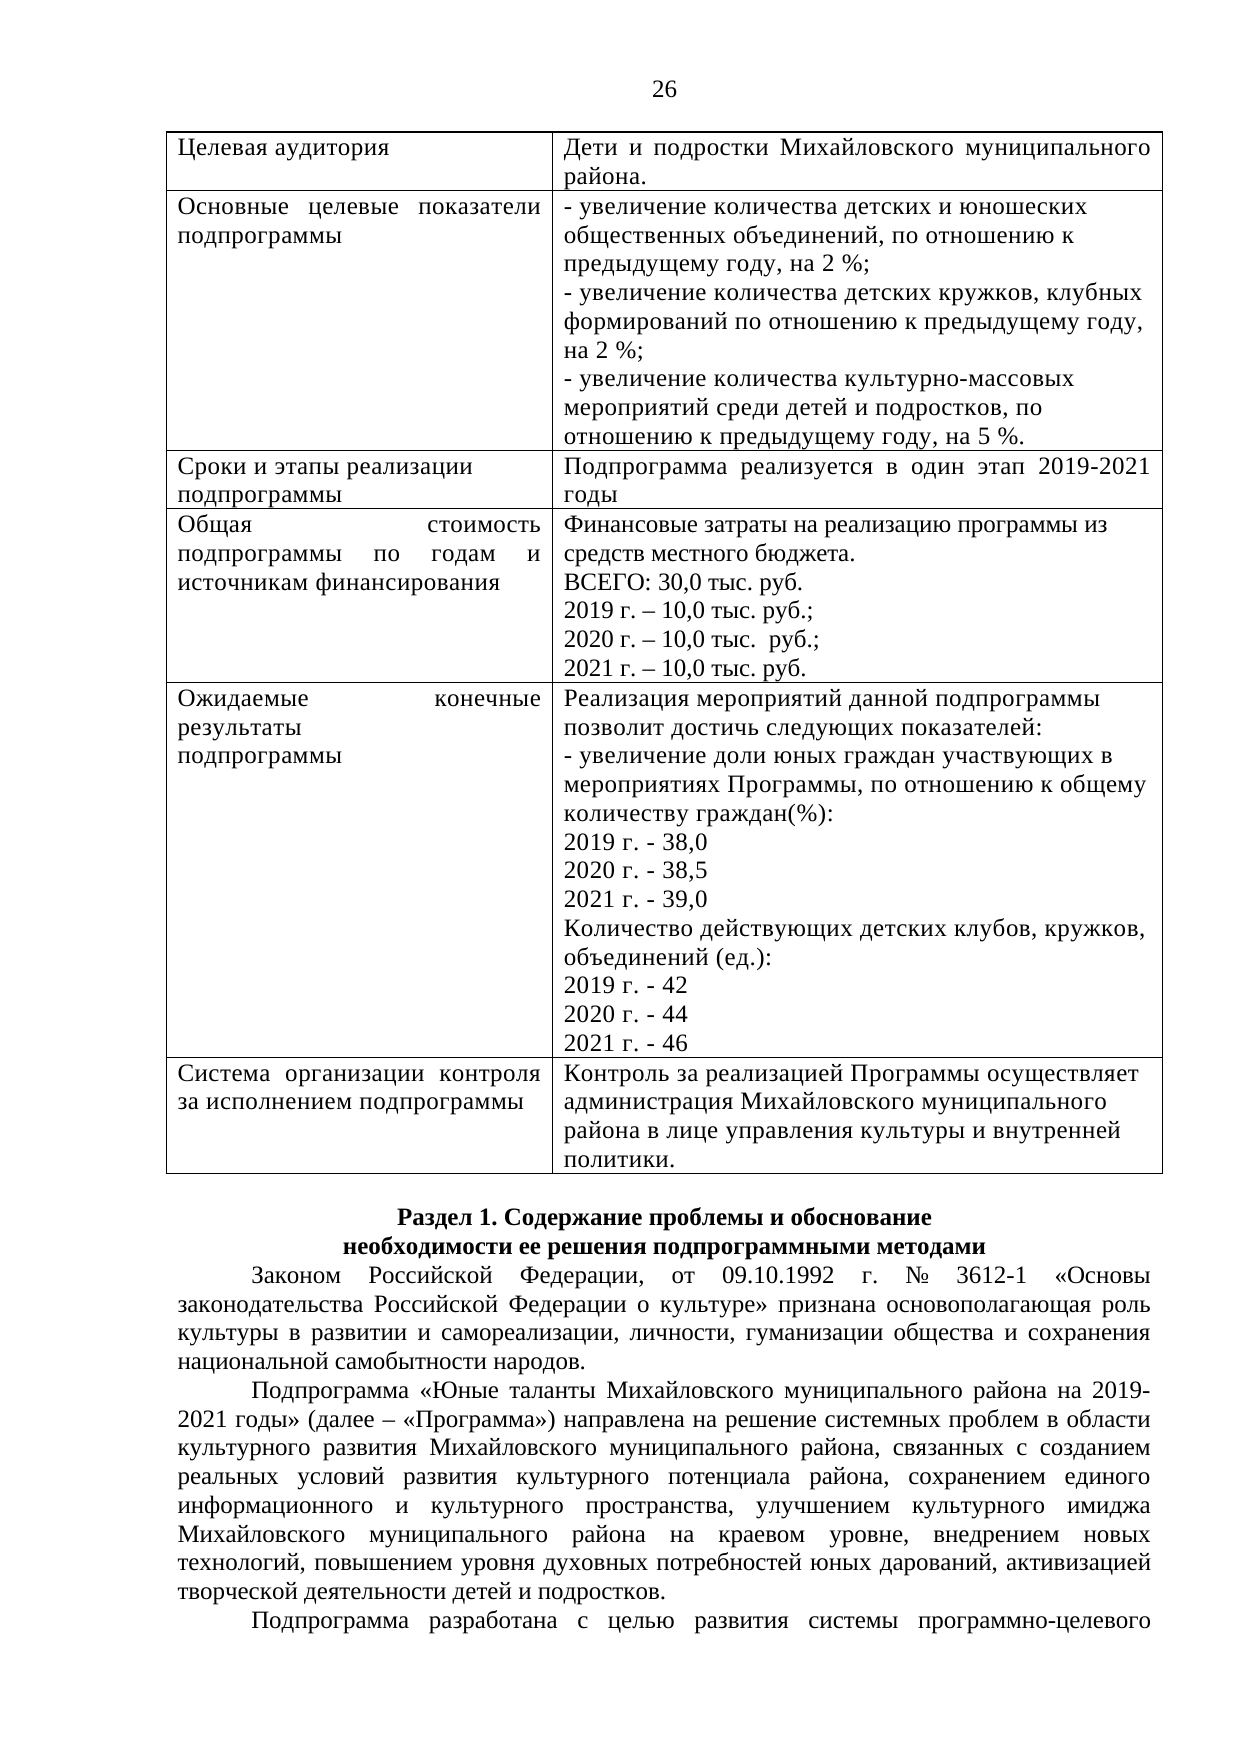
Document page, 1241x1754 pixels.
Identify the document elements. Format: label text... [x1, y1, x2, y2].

table_cell Дети и подростки Михайловского муниципального района. [553, 133, 1162, 190]
table_cell Подпрограмма реализуется в один этап 2019-2021 годы [553, 451, 1162, 508]
table_cell Финансовые затраты на реализацию программы из средств местного бюджета. ВСЕГО: 30,0 тыс. руб. 2019 г. – 10,0 тыс. руб.; 2020 г. – 10,0 тыс. руб.; 2021 г. – 10,0 тыс. руб. [553, 509, 1162, 682]
text Законом Российской Федерации, от 09.10.1992 г. № 3612-1 «Основы законодательства Российской Федерации о культуре» признана основополагающая роль культуры в развитии и самореализации, личности, гуманизации общества и сохранения национальной самобытности народов. [177, 1260, 1152, 1375]
table_cell Целевая аудитория [167, 133, 552, 190]
text Подпрограмма «Юные таланты Михайловского муниципального района на 2019-2021 годы» (далее – «Программа») направлена на решение системных проблем в области культурного развития Михайловского муниципального района, связанных с созданием реальных условий развития культурного потенциала района, сохранением единого информационного и культурного пространства, улучшением культурного имиджа Михайловского муниципального района на краевом уровне, внедрением новых технологий, повышением уровня духовных потребностей юных дарований, активизацией творческой деятельности детей и подростков. [177, 1375, 1152, 1605]
table_cell - увеличение количества детских и юношеских общественных объединений, по отношению к предыдущему году, на 2 %; - увеличение количества детских кружков, клубных формирований по отношению к предыдущему году, на 2 %; - увеличение количества культурно-массовых мероприятий среди детей и подростков, по отношению к предыдущему году, на 5 %. [553, 191, 1162, 450]
text необходимости ее решения подпрограммными методами [177, 1231, 1152, 1260]
table_cell Общая стоимость подпрограммы по годам и источникам финансирования [167, 509, 552, 682]
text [177, 1605, 1152, 1634]
table_cell Реализация мероприятий данной подпрограммы позволит достичь следующих показателей: - увеличение доли юных граждан участвующих в мероприятиях Программы, по отношению к общему количеству граждан(%): 2019 г. - 38,0 2020 г. - 38,5 2021 г. - 39,0 Количество действующих детских клубов, кружков, объединений (ед.): 2019 г. - 42 2020 г. - 44 2021 г. - 46 [553, 683, 1162, 1057]
table_cell Ожидаемые конечные результаты подпрограммы [167, 683, 552, 1057]
text Раздел 1. Содержание проблемы и обоснование [177, 1202, 1152, 1231]
table_cell Сроки и этапы реализации подпрограммы [167, 451, 552, 508]
table_cell Система организации контроля за исполнением подпрограммы [167, 1058, 552, 1173]
table_cell Основные целевые показатели подпрограммы [167, 191, 552, 450]
table_cell Контроль за реализацией Программы осуществляет администрация Михайловского муниципального района в лице управления культуры и внутренней политики. [553, 1058, 1162, 1173]
